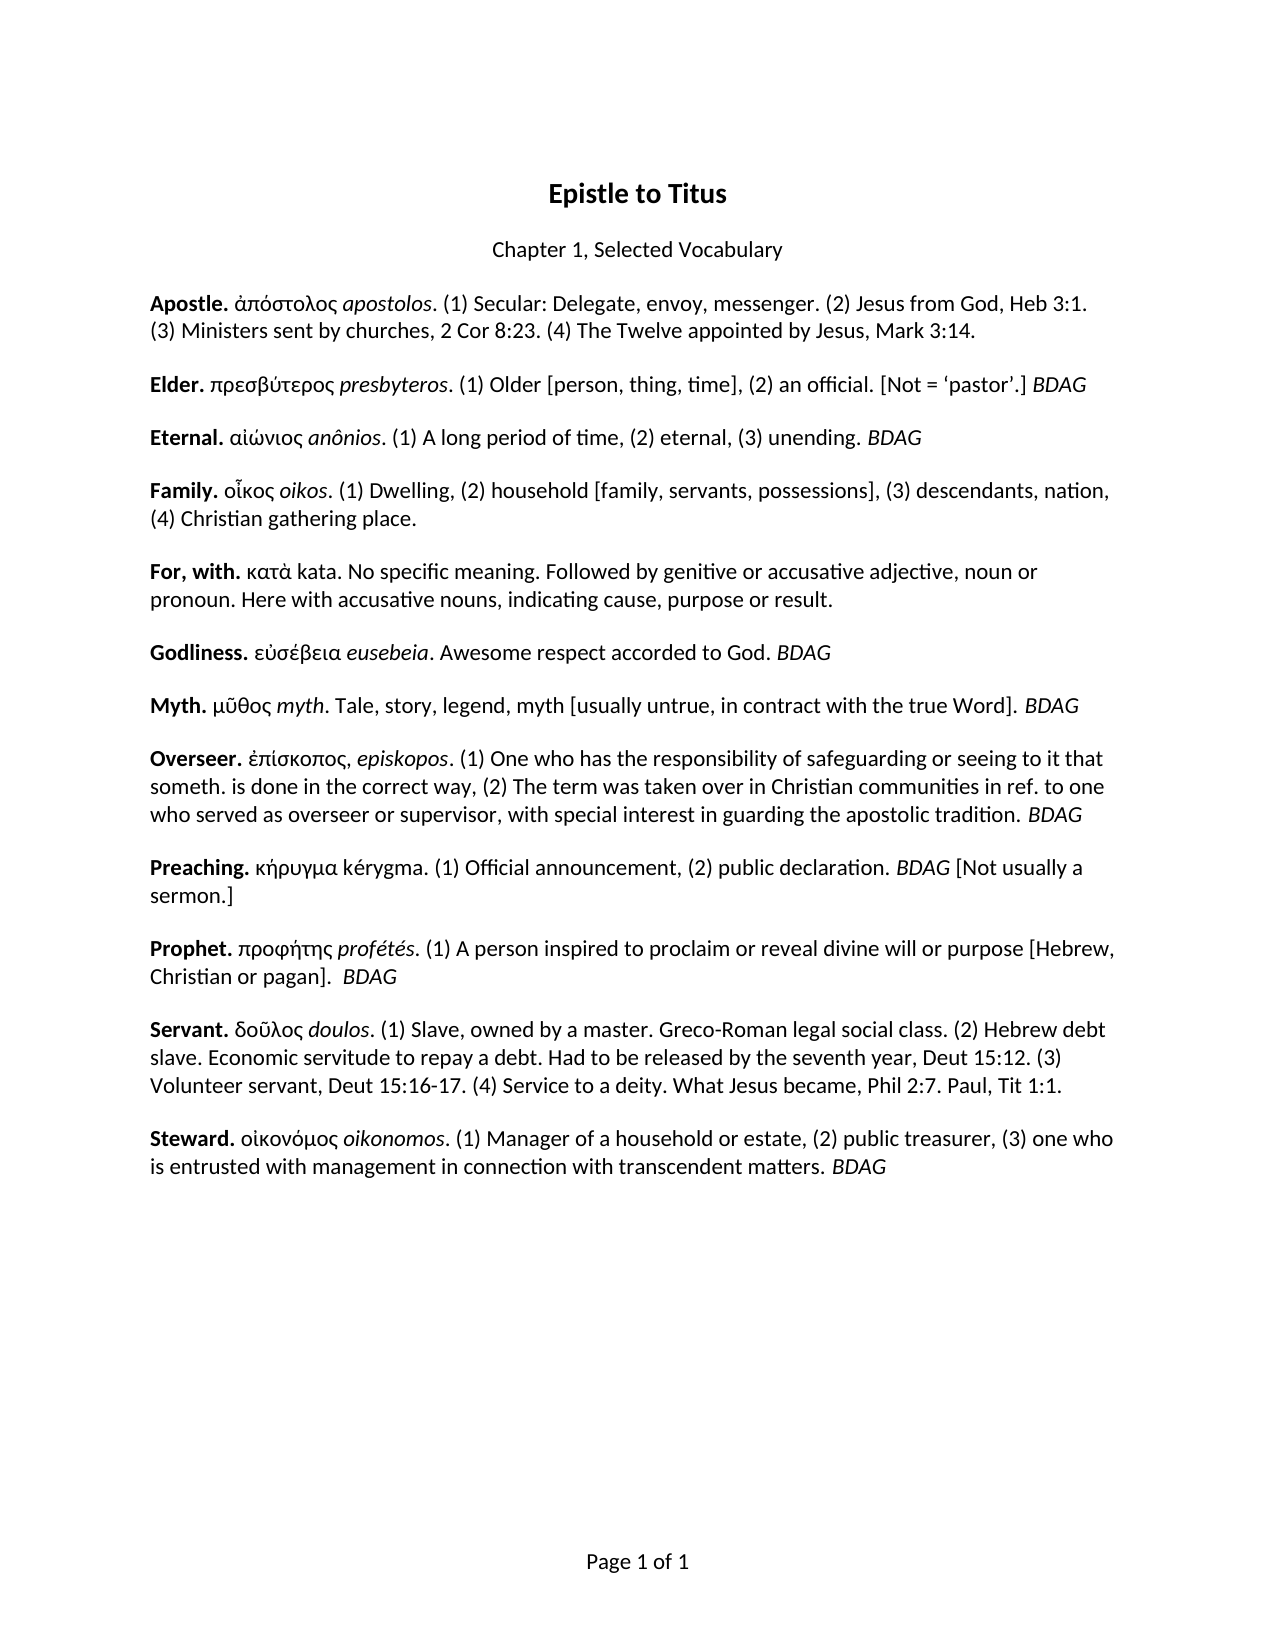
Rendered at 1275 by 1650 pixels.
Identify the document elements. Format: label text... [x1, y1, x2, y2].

text Eternal. αἰώνιος anônios. (1) A long period of time, (2) eternal, (3) unending. BDAG [150, 423, 1125, 451]
text Godliness. εὐσέβεια eusebeia. Awesome respect accorded to God. BDAG [150, 638, 1125, 666]
text For, with. κατὰ kata. No specific meaning. Followed by genitive or accusative adjective, noun or pronoun. Here with accusative nouns, indicating cause, purpose or result. [150, 557, 1125, 613]
text Myth. μῦθος myth. Tale, story, legend, myth [usually untrue, in contract with the true Word]. BDAG [150, 691, 1125, 719]
text Chapter 1, Selected Vocabulary [150, 236, 1125, 264]
text Preaching. κήρυγμα kérygma. (1) Official announcement, (2) public declaration. BDAG [Not usually a sermon.] [150, 853, 1125, 909]
text Apostle. ἀπόστολος apostolos. (1) Secular: Delegate, envoy, messenger. (2) Jesus from God, Heb 3:1. (3) Ministers sent by churches, 2 Cor 8:23. (4) The Twelve appointed by Jesus, Mark 3:14. [150, 289, 1125, 345]
text Epistle to Titus [150, 175, 1125, 211]
text Prophet. προφήτης profétés. (1) A person inspired to proclaim or reveal divine will or purpose [Hebrew, Christian or pagan]. BDAG [150, 934, 1125, 990]
text Servant. δοῦλος doulos. (1) Slave, owned by a master. Greco-Roman legal social class. (2) Hebrew debt slave. Economic servitude to repay a debt. Had to be released by the seventh year, Deut 15:12. (3) Volunteer servant, Deut 15:16-17. (4) Service to a deity. What Jesus became, Phil 2:7. Paul, Tit 1:1. [150, 1015, 1125, 1099]
text Steward. οἰκονόμος oikonomos. (1) Manager of a household or estate, (2) public treasurer, (3) one who is entrusted with management in connection with transcendent matters. BDAG [150, 1124, 1125, 1180]
text Family. οἶκος oikos. (1) Dwelling, (2) household [family, servants, possessions], (3) descendants, nation, (4) Christian gathering place. [150, 476, 1125, 532]
text Elder. πρεσβύτερος presbyteros. (1) Older [person, thing, time], (2) an official. [Not = ‘pastor’.] BDAG [150, 370, 1125, 398]
text Overseer. ἐπίσκοπος, episkopos. (1) One who has the responsibility of safeguarding or seeing to it that someth. is done in the correct way, (2) The term was taken over in Christian communities in ref. to one who served as overseer or supervisor, with special interest in guarding the apostolic tradition. BDAG [150, 744, 1125, 828]
